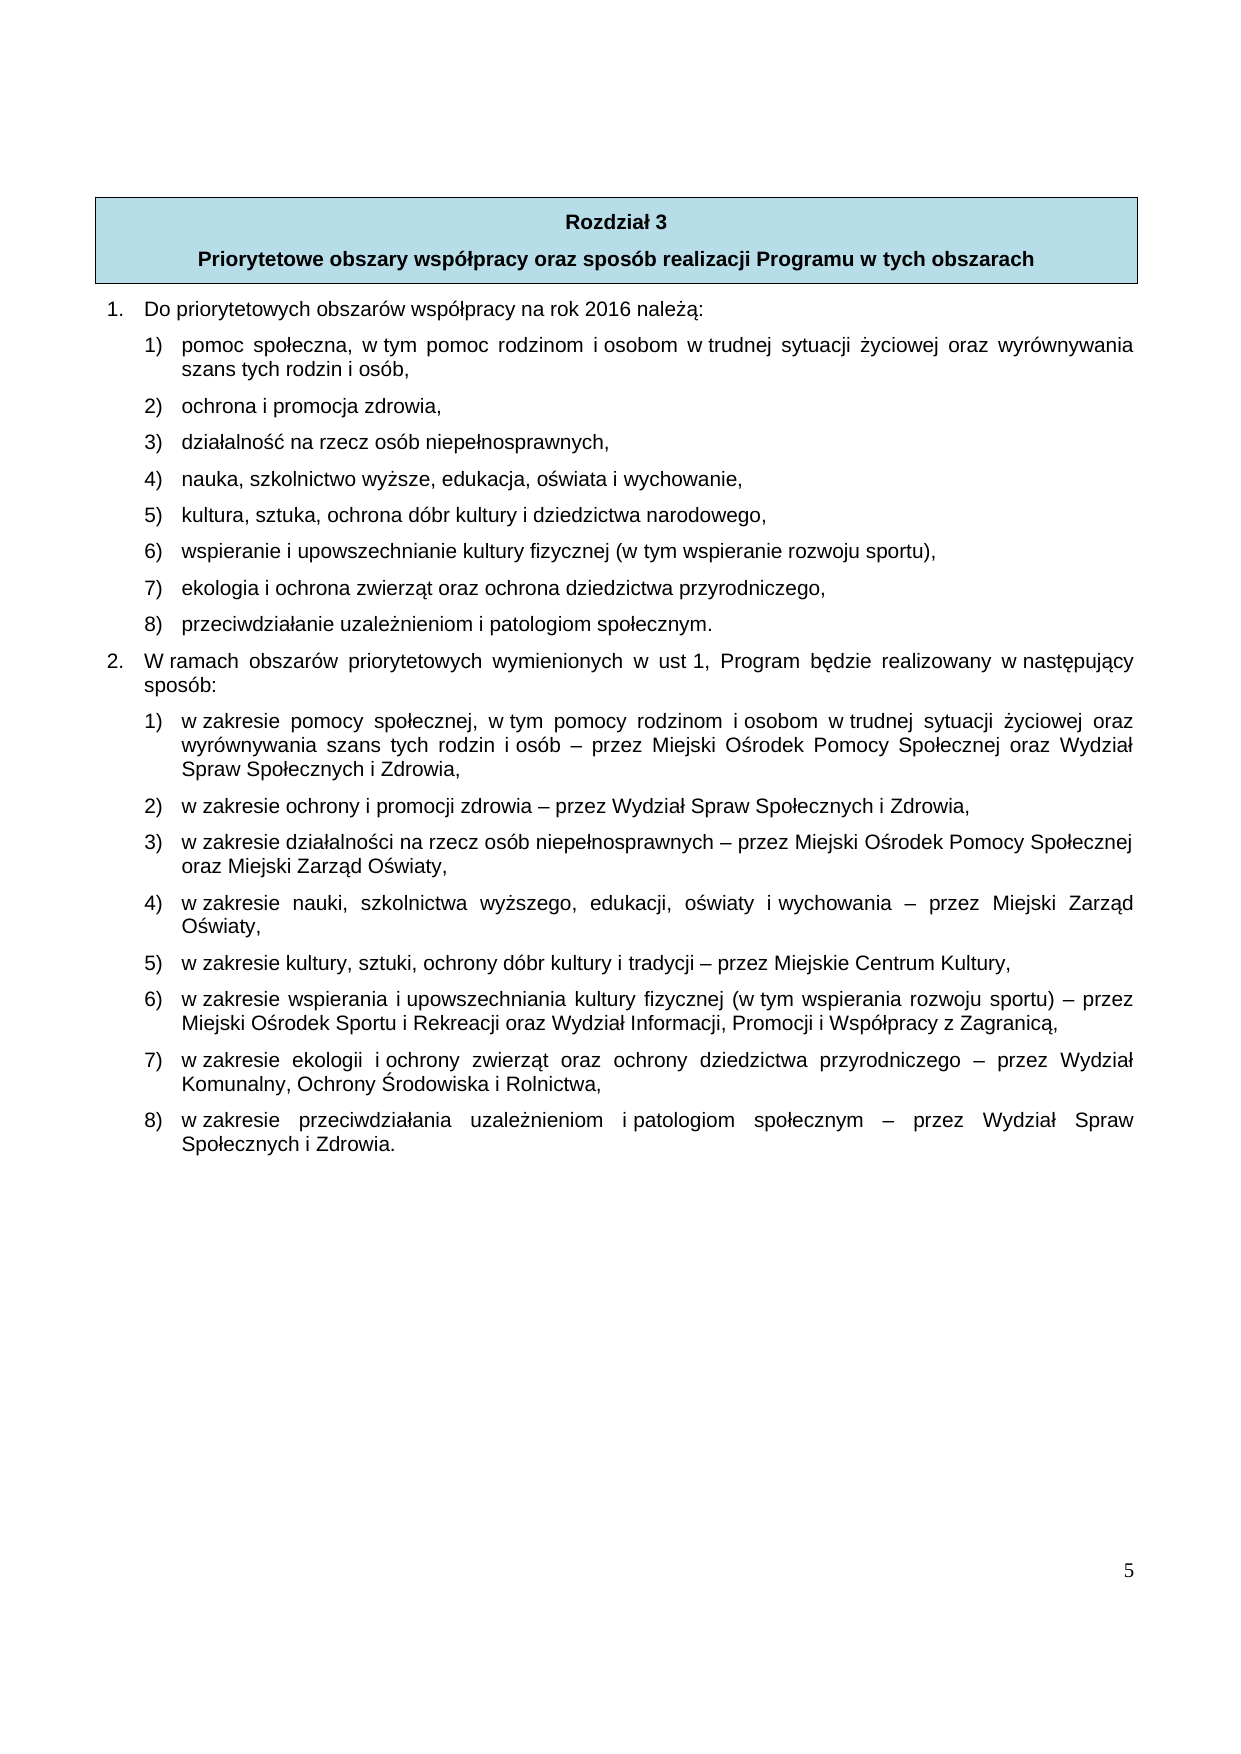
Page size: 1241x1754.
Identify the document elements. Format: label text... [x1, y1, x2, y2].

list wspieranie i upowszechnianie kultury fizycznej (w tym wspieranie rozwoju sportu), [144, 539, 1134, 563]
list kultura, sztuka, ochrona dóbr kultury i dziedzictwa narodowego, [144, 503, 1134, 527]
list działalność na rzecz osób niepełnosprawnych, [144, 430, 1134, 454]
table_header Rozdział 3 Priorytetowe obszary współpracy oraz sposób realizacji Programu w tych obszarach [96, 198, 1137, 283]
list ekologia i ochrona zwierząt oraz ochrona dziedzictwa przyrodniczego, [144, 576, 1134, 600]
list w zakresie kultury, sztuki, ochrony dóbr kultury i tradycji – przez Miejskie Centrum Kultury, [144, 951, 1134, 975]
list ochrona i promocja zdrowia, [144, 393, 1134, 417]
list W ramach obszarów priorytetowych wymienionych w ust 1, Program będzie realizowany w następujący sposób: [107, 649, 1134, 697]
list w zakresie pomocy społecznej, w tym pomocy rodzinom i osobom w trudnej sytuacji życiowej oraz wyrównywania szans tych rodzin i osób – przez Miejski Ośrodek Pomocy Społecznej oraz Wydział Spraw Społecznych i Zdrowia, [144, 709, 1134, 781]
list w zakresie ochrony i promocji zdrowia – przez Wydział Spraw Społecznych i Zdrowia, [144, 793, 1134, 817]
list Do priorytetowych obszarów współpracy na rok 2016 należą: [107, 297, 1134, 321]
list pomoc społeczna, w tym pomoc rodzinom i osobom w trudnej sytuacji życiowej oraz wyrównywania szans tych rodzin i osób, [144, 333, 1134, 381]
list przeciwdziałanie uzależnieniom i patologiom społecznym. [144, 612, 1134, 636]
list w zakresie nauki, szkolnictwa wyższego, edukacji, oświaty i wychowania – przez Miejski Zarząd Oświaty, [144, 890, 1134, 938]
list w zakresie działalności na rzecz osób niepełnosprawnych – przez Miejski Ośrodek Pomocy Społecznej oraz Miejski Zarząd Oświaty, [144, 830, 1134, 878]
list w zakresie wspierania i upowszechniania kultury fizycznej (w tym wspierania rozwoju sportu) – przez Miejski Ośrodek Sportu i Rekreacji oraz Wydział Informacji, Promocji i Współpracy z Zagranicą, [144, 987, 1134, 1035]
list w zakresie ekologii i ochrony zwierząt oraz ochrony dziedzictwa przyrodniczego – przez Wydział Komunalny, Ochrony Środowiska i Rolnictwa, [144, 1048, 1134, 1096]
list w zakresie przeciwdziałania uzależnieniom i patologiom społecznym – przez Wydział Spraw Społecznych i Zdrowia. [144, 1108, 1134, 1156]
list nauka, szkolnictwo wyższe, edukacja, oświata i wychowanie, [144, 466, 1134, 490]
